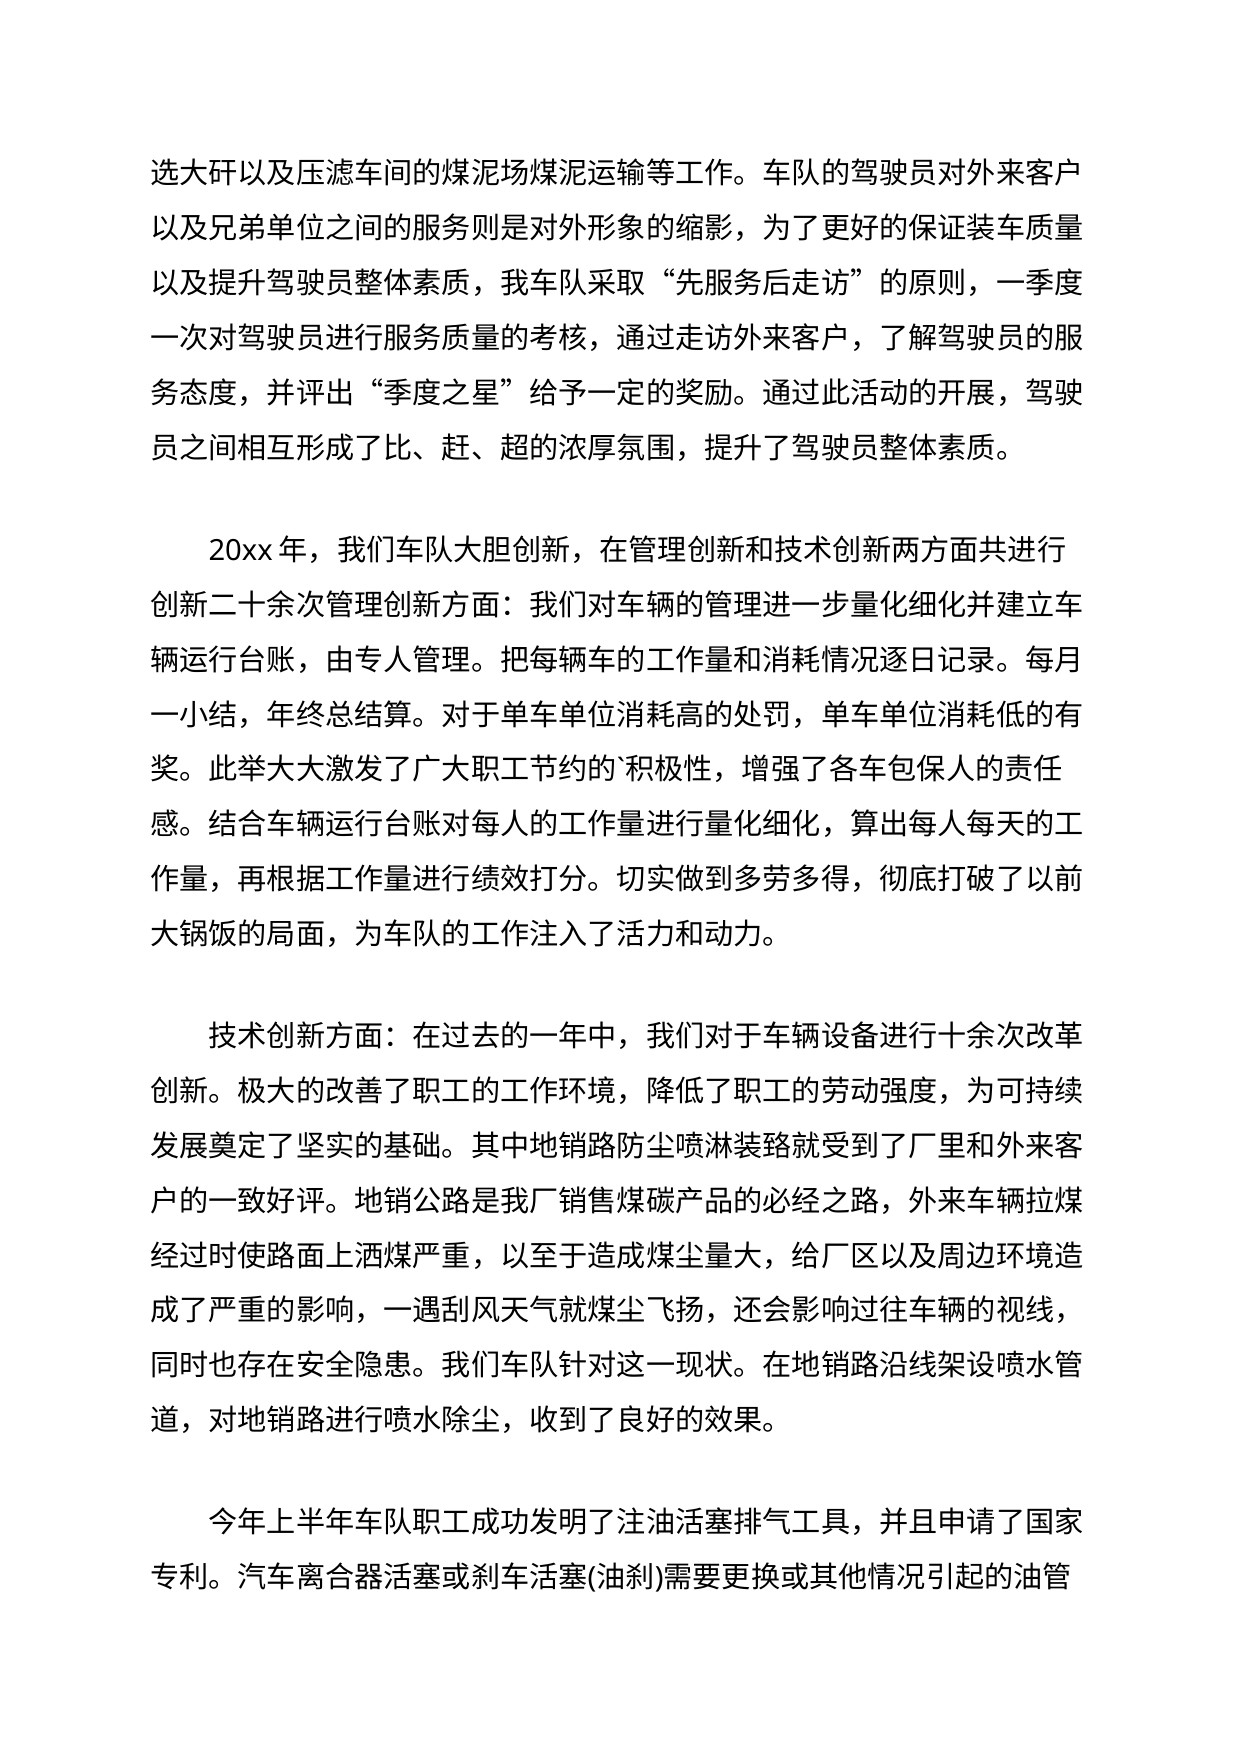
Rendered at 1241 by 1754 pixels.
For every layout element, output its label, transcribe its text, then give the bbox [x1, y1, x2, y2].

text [150, 1498, 1090, 1596]
text 技术创新方面：在过去的一年中，我们对于车辆设备进行十余次改革创新。极大的改善了职工的工作环境，降低了职工的劳动强度，为可持续发展奠定了坚实的基础。其中地销路防尘喷淋装臵就受到了厂里和外来客户的一致好评。地销公路是我厂销售煤碳产品的必经之路，外来车辆拉煤经过时使路面上洒煤严重，以至于造成煤尘量大，给厂区以及周边环境造成了严重的影响，一遇刮风天气就煤尘飞扬，还会影响过往车辆的视线，同时也存在安全隐患。我们车队针对这一现状。在地销路沿线架设喷水管道，对地销路进行喷水除尘，收到了良好的效果。 [150, 1012, 1090, 1439]
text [150, 150, 1090, 467]
text 20xx年，我们车队大胆创新，在管理创新和技术创新两方面共进行创新二十余次管理创新方面：我们对车辆的管理进一步量化细化并建立车辆运行台账，由专人管理。把每辆车的工作量和消耗情况逐日记录。每月一小结，年终总结算。对于单车单位消耗高的处罚，单车单位消耗低的有奖。此举大大激发了广大职工节约的`积极性，增强了各车包保人的责任感。结合车辆运行台账对每人的工作量进行量化细化，算出每人每天的工作量，再根据工作量进行绩效打分。切实做到多劳多得，彻底打破了以前大锅饭的局面，为车队的工作注入了活力和动力。 [150, 526, 1090, 953]
